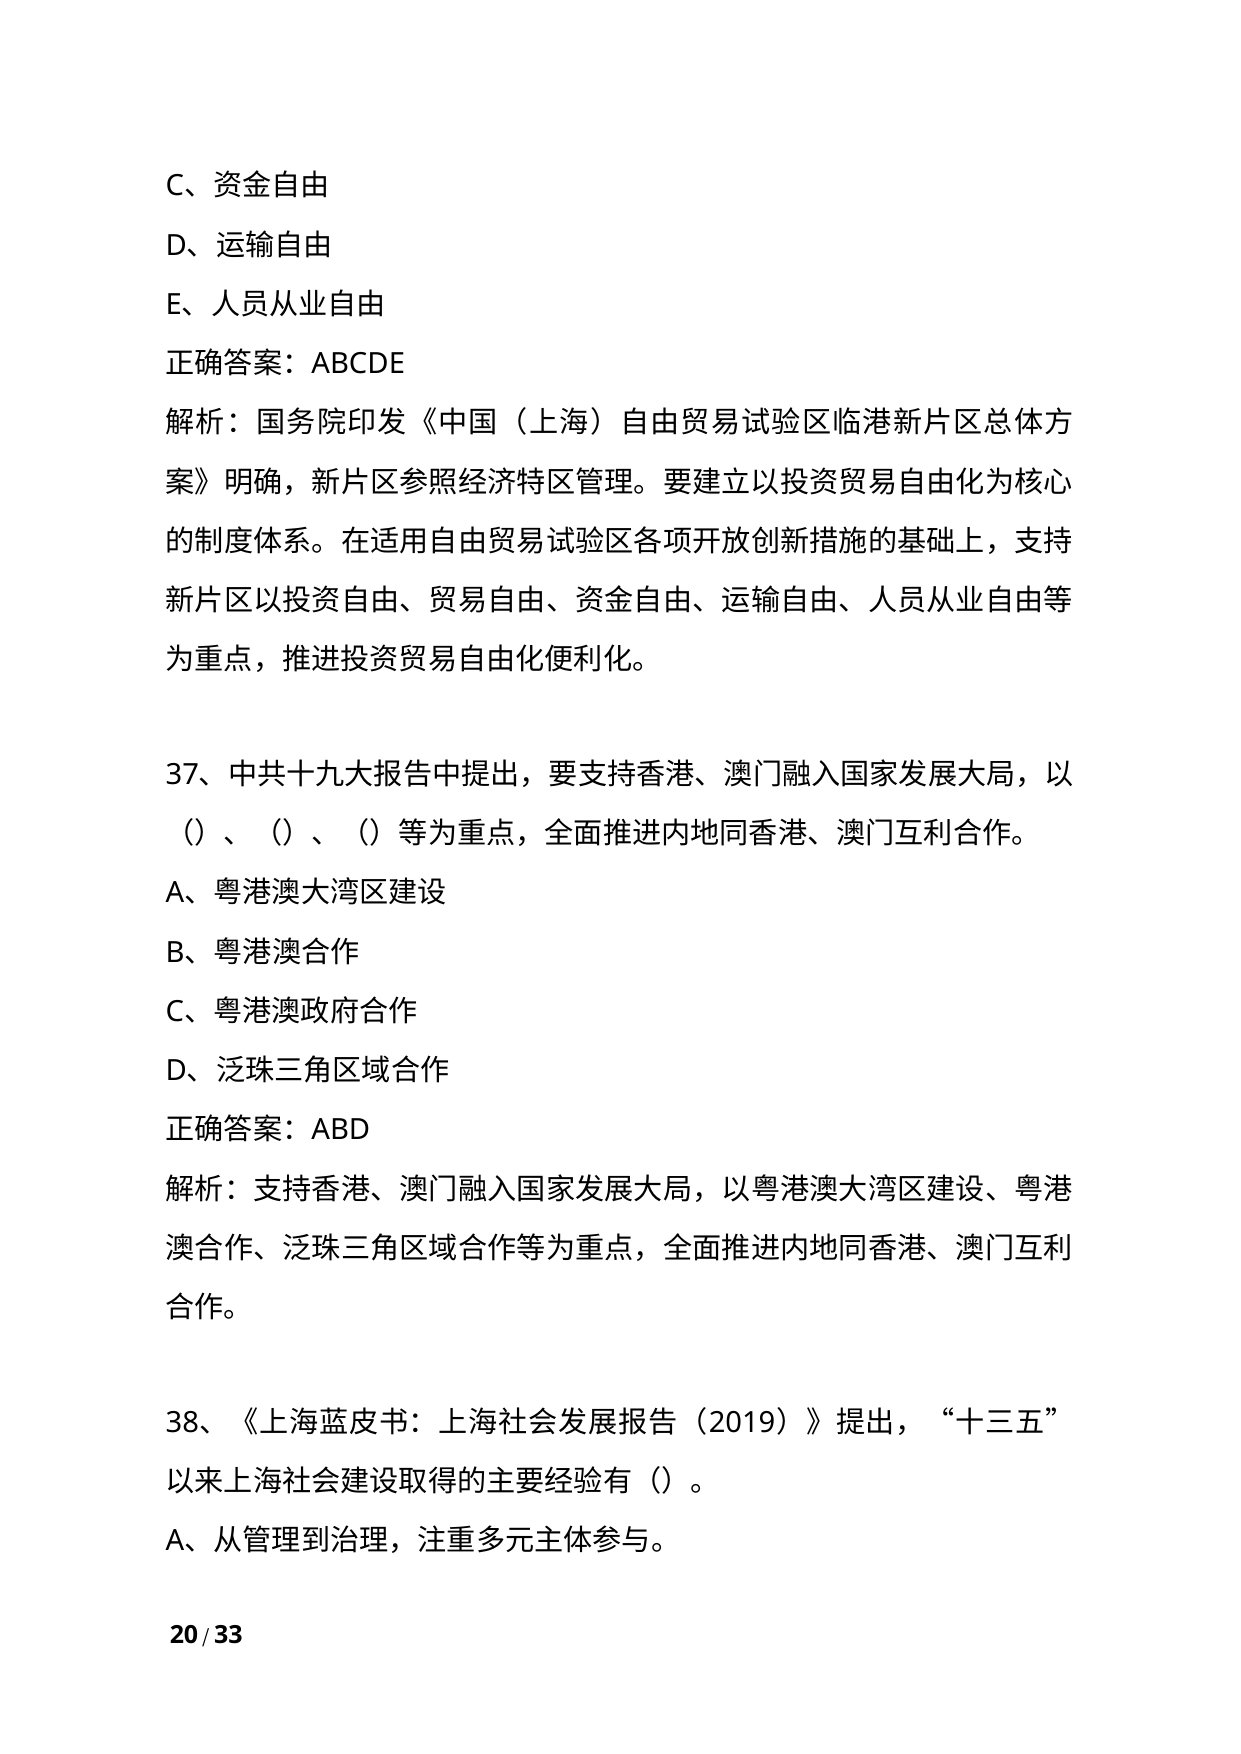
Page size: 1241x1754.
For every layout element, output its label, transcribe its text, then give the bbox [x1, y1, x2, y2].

text 解析：支持香港、澳门融入国家发展大局，以粤港澳大湾区建设、粤港澳合作、泛珠三角区域合作等为重点，全面推进内地同香港、澳门互利合作。 [165, 1165, 1075, 1326]
text C、粤港澳政府合作 [165, 987, 1075, 1030]
text 正确答案：ABCDE [165, 340, 1075, 382]
text B、粤港澳合作 [165, 928, 1075, 971]
text 正确答案：ABD [165, 1106, 1075, 1148]
text 解析：国务院印发《中国（上海）自由贸易试验区临港新片区总体方案》明确，新片区参照经济特区管理。要建立以投资贸易自由化为核心的制度体系。在适用自由贸易试验区各项开放创新措施的基础上，支持新片区以投资自由、贸易自由、资金自由、运输自由、人员从业自由等为重点，推进投资贸易自由化便利化。 [165, 399, 1075, 678]
text E、人员从业自由 [165, 281, 1075, 323]
text 37、中共十九大报告中提出，要支持香港、澳门融入国家发展大局，以（）、（）、（）等为重点，全面推进内地同香港、澳门互利合作。 [165, 750, 1075, 852]
text D、泛珠三角区域合作 [165, 1047, 1075, 1089]
text D、运输自由 [165, 221, 1075, 264]
text A、从管理到治理，注重多元主体参与。 [165, 1517, 1075, 1559]
text 38、《上海蓝皮书：上海社会发展报告（2019）》提出，“十三五”以来上海社会建设取得的主要经验有（）。 [165, 1398, 1075, 1500]
text C、资金自由 [165, 162, 1075, 204]
text A、粤港澳大湾区建设 [165, 869, 1075, 911]
